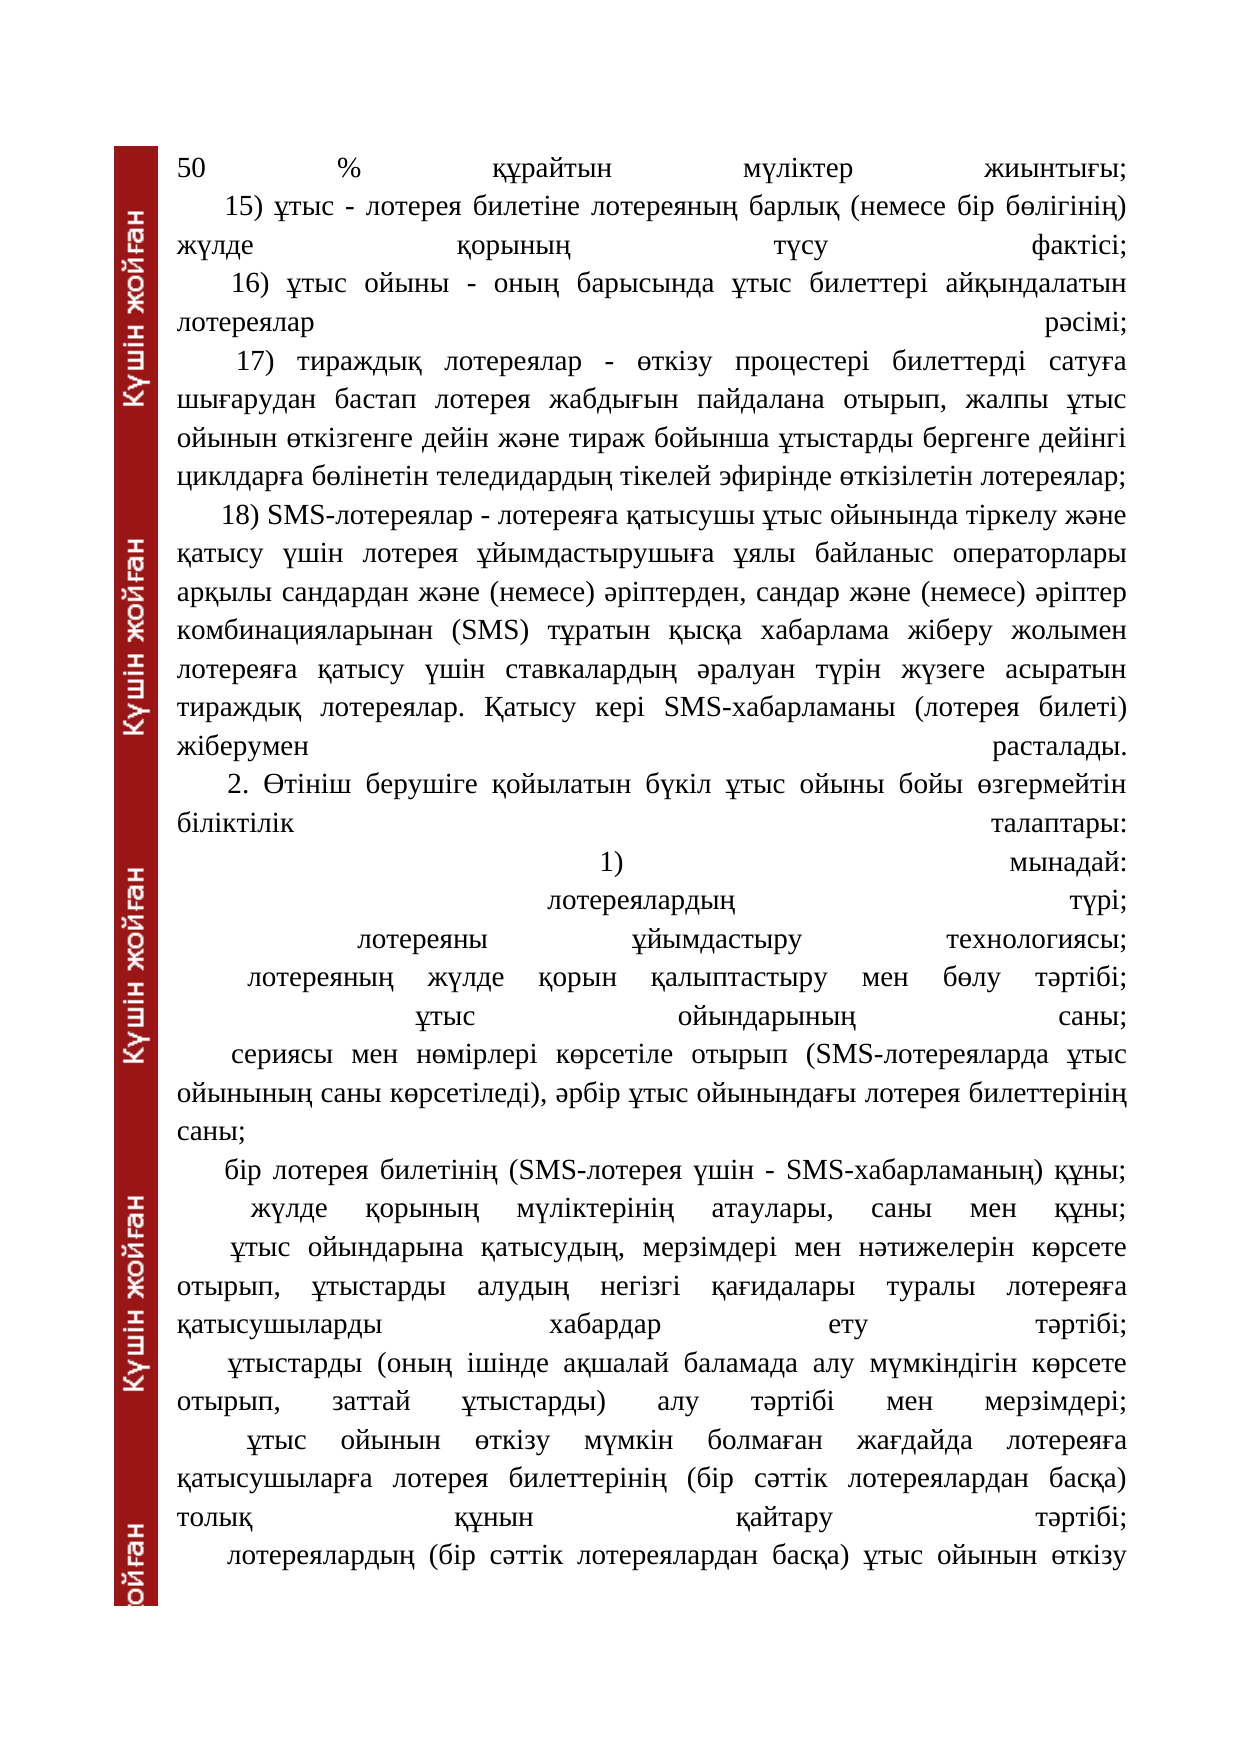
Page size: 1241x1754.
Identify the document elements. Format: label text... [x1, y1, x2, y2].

picture [114, 146, 158, 150]
picture [114, 1571, 158, 1606]
